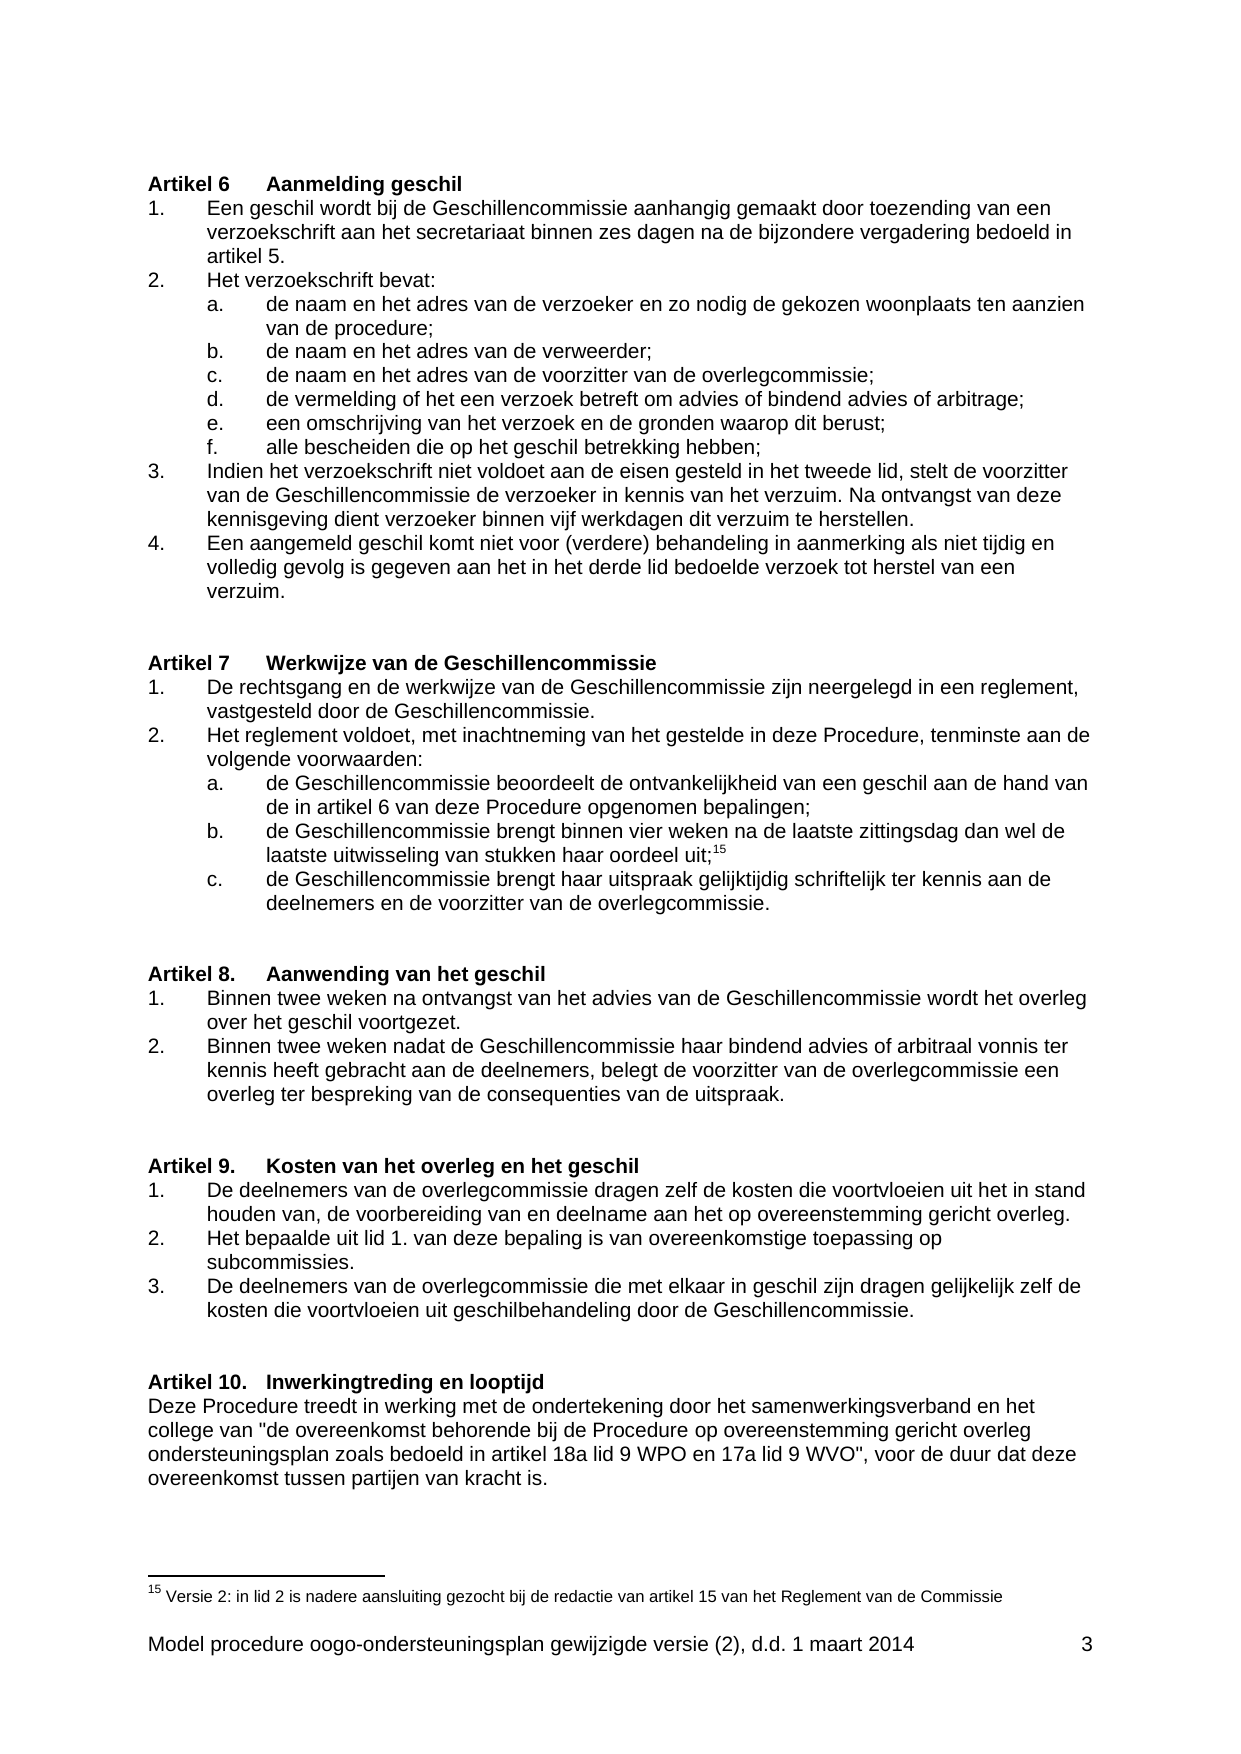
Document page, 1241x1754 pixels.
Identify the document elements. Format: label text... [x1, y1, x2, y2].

text Deze Procedure treedt in werking met de ondertekening door het samenwerkingsverband en het college van "de overeenkomst behorende bij de Procedure op overeenstemming gericht overleg ondersteuningsplan zoals bedoeld in artikel 18a lid 9 WPO en 17a lid 9 WVO", voor de duur dat deze overeenkomst tussen partijen van kracht is. [148, 1393, 1093, 1489]
text 1. Binnen twee weken na ontvangst van het advies van de Geschillencommissie wordt het overleg over het geschil voortgezet. [148, 986, 1093, 1034]
text c. de Geschillencommissie brengt haar uitspraak gelijktijdig schriftelijk ter kennis aan de deelnemers en de voorzitter van de overlegcommissie. [148, 866, 1093, 914]
text Artikel 10. Inwerkingtreding en looptijd [148, 1369, 1093, 1393]
text f. alle bescheiden die op het geschil betrekking hebben; [207, 435, 1093, 459]
text b. de naam en het adres van de verweerder; [207, 339, 1093, 363]
text Artikel 6 Aanmelding geschil [148, 172, 1093, 196]
text 2. Het reglement voldoet, met inachtneming van het gestelde in deze Procedure, tenminste aan de volgende voorwaarden: [148, 723, 1093, 771]
text Artikel 7 Werkwijze van de Geschillencommissie [148, 651, 1093, 675]
text 2. Binnen twee weken nadat de Geschillencommissie haar bindend advies of arbitraal vonnis ter kennis heeft gebracht aan de deelnemers, belegt de voorzitter van de overlegcommissie een overleg ter bespreking van de consequenties van de uitspraak. [148, 1034, 1093, 1106]
text 2. Het verzoekschrift bevat: [148, 267, 1093, 291]
text 1. Een geschil wordt bij de Geschillencommissie aanhangig gemaakt door toezending van een verzoekschrift aan het secretariaat binnen zes dagen na de bijzondere vergadering bedoeld in artikel 5. [148, 196, 1093, 267]
text Artikel 8. Aanwending van het geschil [148, 962, 1093, 986]
text Artikel 9. Kosten van het overleg en het geschil [148, 1154, 1093, 1178]
text c. de naam en het adres van de voorzitter van de overlegcommissie; [207, 363, 1093, 387]
text 3. Indien het verzoekschrift niet voldoet aan de eisen gesteld in het tweede lid, stelt de voorzitter van de Geschillencommissie de verzoeker in kennis van het verzuim. Na ontvangst van deze kennisgeving dient verzoeker binnen vijf werkdagen dit verzuim te herstellen. [148, 459, 1093, 531]
text 1. De rechtsgang en de werkwijze van de Geschillencommissie zijn neergelegd in een reglement, vastgesteld door de Geschillencommissie. [148, 675, 1093, 723]
text d. de vermelding of het een verzoek betreft om advies of bindend advies of arbitrage; [207, 387, 1093, 411]
text b. de Geschillencommissie brengt binnen vier weken na de laatste zittingsdag dan wel de laatste uitwisseling van stukken haar oordeel uit; [148, 818, 1093, 866]
text 1. De deelnemers van de overlegcommissie dragen zelf de kosten die voortvloeien uit het in stand houden van, de voorbereiding van en deelname aan het op overeenstemming gericht overleg. [148, 1178, 1093, 1226]
text a. de naam en het adres van de verzoeker en zo nodig de gekozen woonplaats ten aanzien van de procedure; [207, 291, 1093, 339]
text 2. Het bepaalde uit lid 1. van deze bepaling is van overeenkomstige toepassing op subcommissies. [148, 1226, 1093, 1274]
text a. de Geschillencommissie beoordeelt de ontvankelijkheid van een geschil aan de hand van de in artikel 6 van deze Procedure opgenomen bepalingen; [148, 771, 1093, 818]
text e. een omschrijving van het verzoek en de gronden waarop dit berust; [207, 411, 1093, 435]
text 4. Een aangemeld geschil komt niet voor (verdere) behandeling in aanmerking als niet tijdig en volledig gevolg is gegeven aan het in het derde lid bedoelde verzoek tot herstel van een verzuim. [148, 531, 1093, 603]
text 3. De deelnemers van de overlegcommissie die met elkaar in geschil zijn dragen gelijkelijk zelf de kosten die voortvloeien uit geschilbehandeling door de Geschillencommissie. [148, 1274, 1093, 1322]
